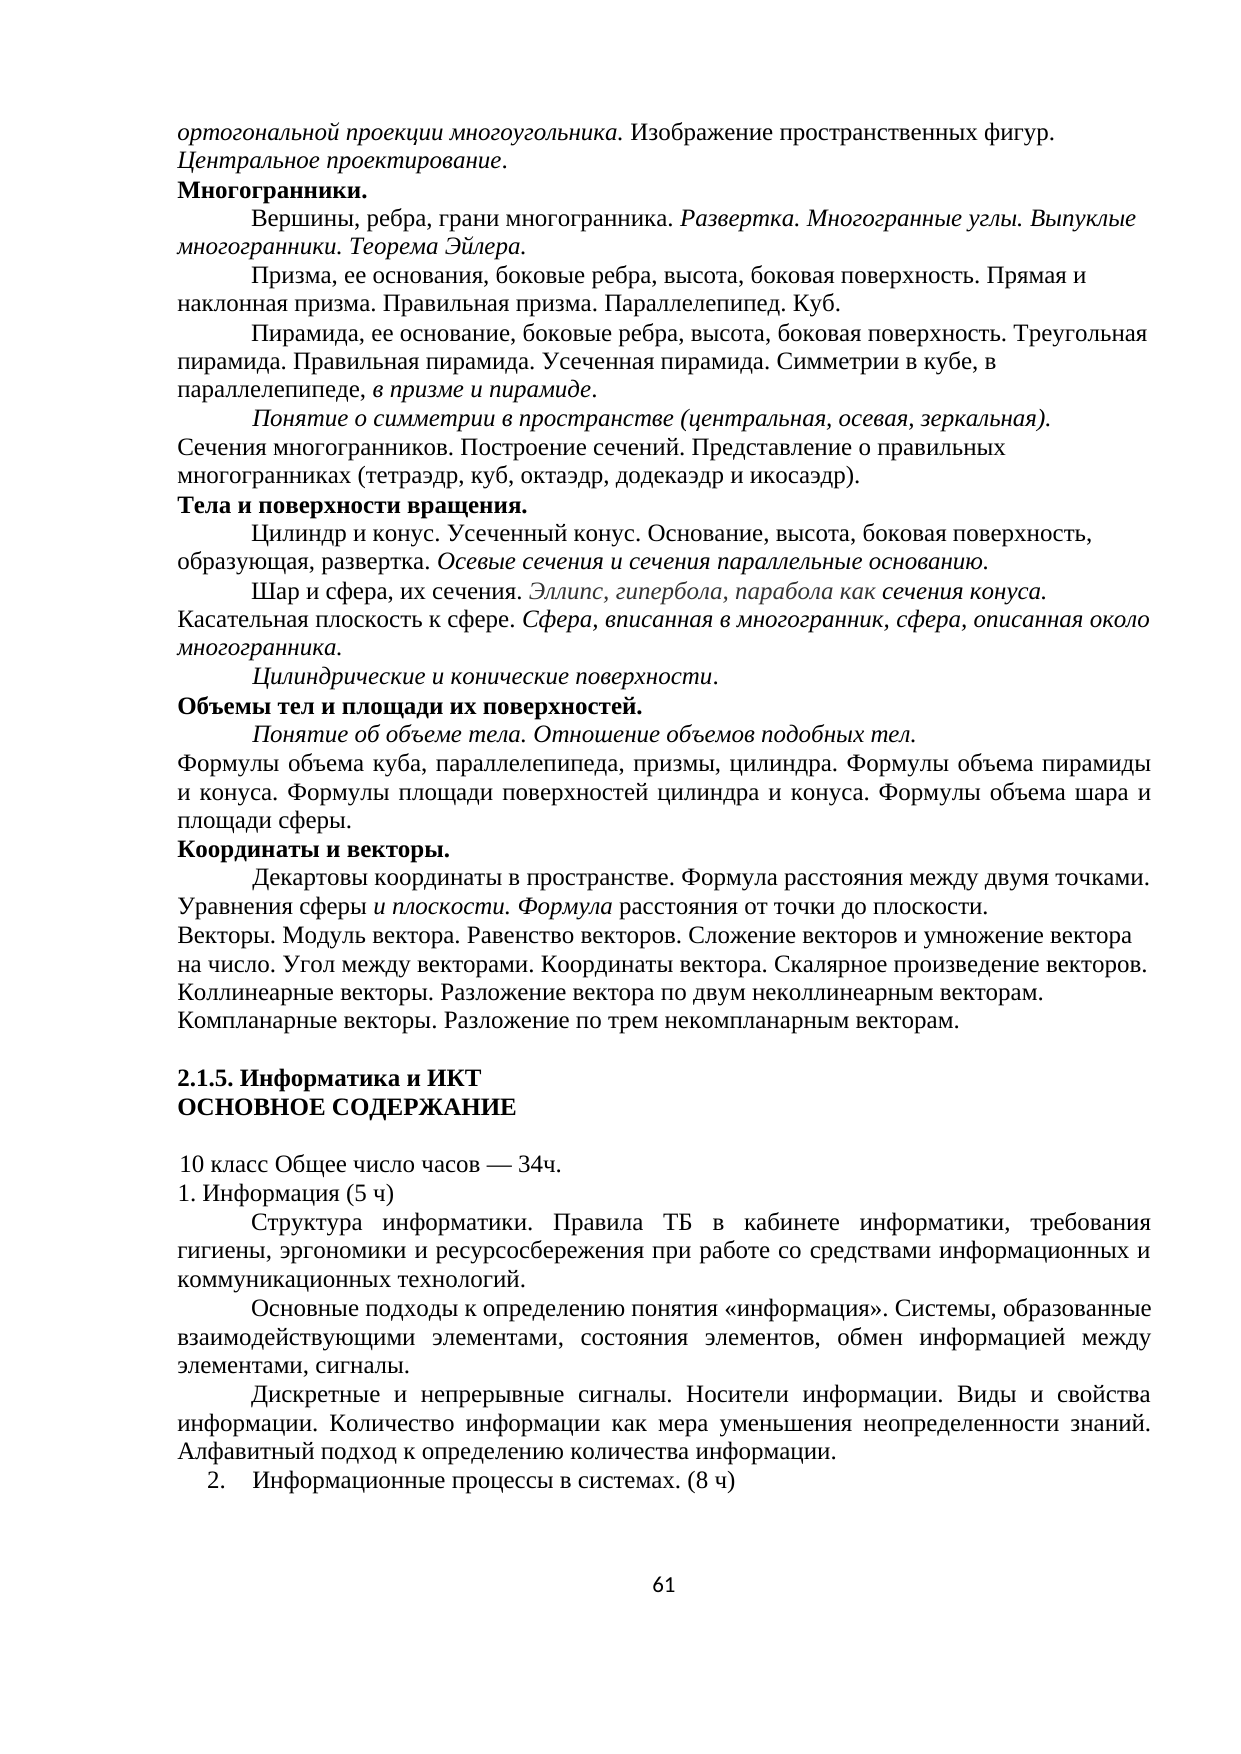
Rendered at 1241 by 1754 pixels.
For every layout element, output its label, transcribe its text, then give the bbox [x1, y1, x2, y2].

text Декартовы координаты в пространстве. Формула расстояния между двумя точками. [252, 863, 1152, 891]
text Формулы объема куба, параллелепипеда, призмы, цилиндра. Формулы объема пирамиды и конуса. Формулы площади поверхностей цилиндра и конуса. Формулы объема шара и площади сферы. [177, 749, 1152, 833]
list Информационные процессы в системах. (8 ч) [207, 1465, 1152, 1494]
text Понятие о симметрии в пространстве (центральная, осевая, зеркальная). [252, 403, 1152, 432]
text Уравнения сферы и плоскости. Формула расстояния от точки до плоскости. [177, 891, 1152, 920]
text Дискретные и непрерывные сигналы. Носители информации. Виды и свойства информации. Количество информации как мера уменьшения неопределенности знаний. Алфавитный подход к определению количества информации. [177, 1380, 1152, 1465]
text Пирамида, ее основание, боковые ребра, высота, боковая поверхность. Треугольная пирамида. Правильная пирамида. Усеченная пирамида. Симметрии в кубе, в параллелепипеде, в призме и пирамиде. [177, 319, 1148, 403]
text Цилиндр и конус. Усеченный конус. Основание, высота, боковая поверхность, образующая, развертка. Осевые сечения и сечения параллельные основанию. [177, 519, 1152, 575]
text Шар и сфера, их сечения. Эллипс, гипербола, парабола как сечения конуса. Касательная плоскость к сфере. Сфера, вписанная в многогранник, сфера, описанная около многогранника. [177, 577, 1150, 661]
list Информация (5 ч) [177, 1178, 1152, 1207]
text Векторы. Модуль вектора. Равенство векторов. Сложение векторов и умножение вектора на число. Угол между векторами. Координаты вектора. Скалярное произведение векторов. Коллинеарные векторы. Разложение вектора по двум неколлинеарным векторам. Компланарные векторы. Разложение по трем некомпланарным векторам. [177, 921, 1152, 1034]
text Тела и поверхности вращения. [177, 490, 1152, 519]
text Объемы тел и площади их поверхностей. [177, 691, 1152, 719]
text Понятие об объеме тела. Отношение объемов подобных тел. [252, 719, 1152, 748]
text ОСНОВНОЕ СОДЕРЖАНИЕ [177, 1092, 1152, 1121]
text Координаты и векторы. [177, 834, 1152, 863]
text Сечения многогранников. Построение сечений. Представление о правильных многогранниках (тетраэдр, куб, октаэдр, додекаэдр и икосаэдр). [177, 433, 1152, 489]
text Вершины, ребра, грани многогранника. Развертка. Многогранные углы. Выпуклые многогранники. Теорема Эйлера. [177, 204, 1152, 260]
text Призма, ее основания, боковые ребра, высота, боковая поверхность. Прямая и наклонная призма. Правильная призма. Параллелепипед. Куб. [177, 262, 1152, 317]
text 61 [652, 1570, 1152, 1598]
text 10 класс Общее число часов — 34ч. [179, 1149, 1152, 1178]
text ортогональной проекции многоугольника. Изображение пространственных фигур. [177, 117, 1152, 146]
text 2.1.5. Информатика и ИКТ [177, 1063, 1152, 1092]
text Основные подходы к определению понятия «информация». Системы, образованные взаимодействующими элементами, состояния элементов, обмен информацией между элементами, сигналы. [177, 1294, 1152, 1379]
text Цилиндрические и конические поверхности. [252, 661, 1152, 690]
text Структура информатики. Правила ТБ в кабинете информатики, требования гигиены, эргономики и ресурсосбережения при работе со средствами информационных и коммуникационных технологий. [177, 1208, 1152, 1293]
text Центральное проектирование. [177, 146, 1152, 174]
text Многогранники. [177, 175, 1152, 204]
